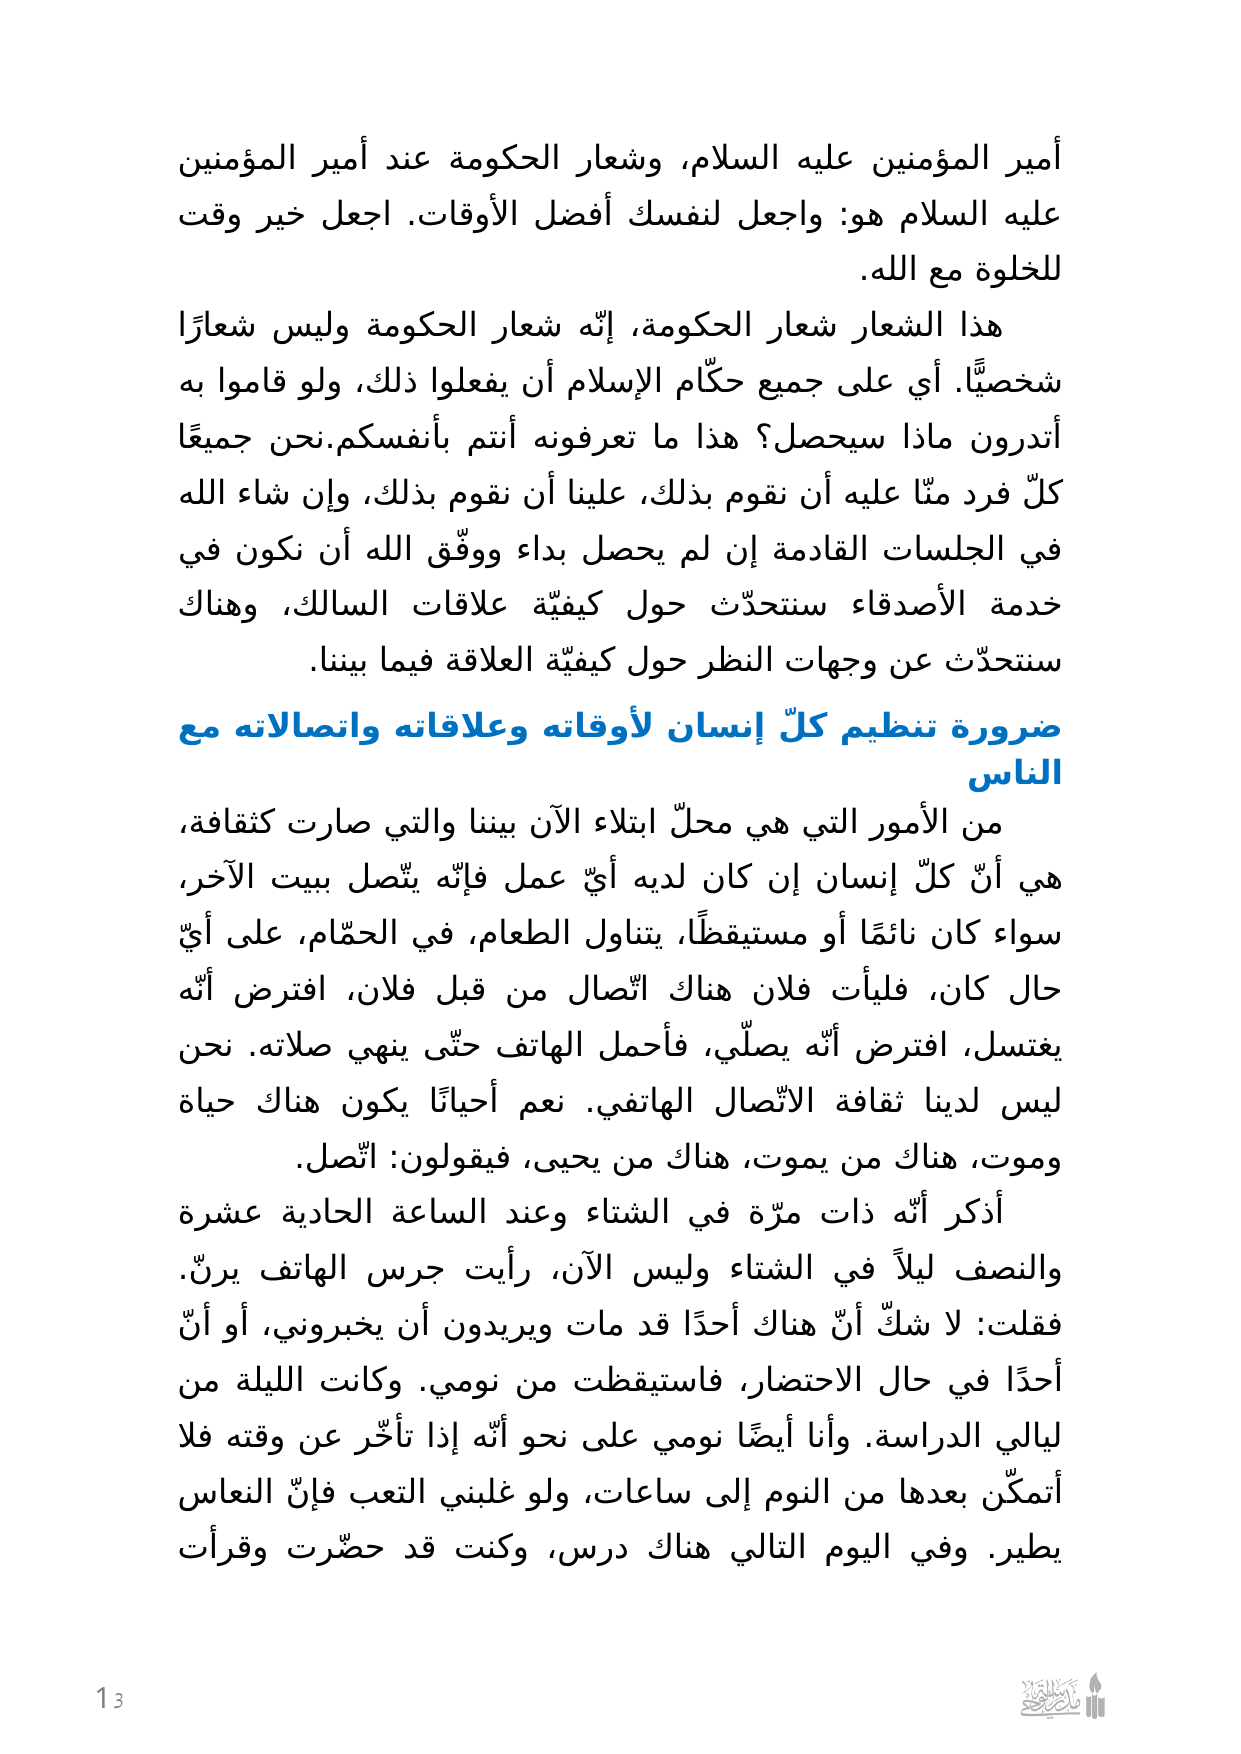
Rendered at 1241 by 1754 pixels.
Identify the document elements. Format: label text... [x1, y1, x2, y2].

text من الأمور التي هي محلّ ابتلاء الآن بيننا والتي صارت كثقافة، هي أنّ كلّ إنسان إن كان لديه أيّ عمل فإنّه يتّصل ببيت الآخر، سواء كان نائمًا أو مستيقظًا، يتناول الطعام، في الحمّام، على أيّ حال كان، فليأت فلان هناك اتّصال من قبل فلان، افترض أنّه يغتسل، افترض أنّه يصلّي، فأحمل الهاتف حتّى ينهي صلاته. نحن ليس لدينا ثقافة الاتّصال الهاتفي. نعم أحيانًا يكون هناك حياة وموت، هناك من يموت، هناك من يحيى، فيقولون: اتّصل. [177, 800, 1063, 1191]
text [177, 136, 1063, 303]
picture [1020, 1672, 1105, 1719]
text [177, 1191, 1063, 1581]
text هذا الشعار شعار الحكومة، إنّه شعار الحكومة وليس شعارًا شخصيًّا. أي على جميع حكّام الإسلام أن يفعلوا ذلك، ولو قاموا به أتدرون ماذا سيحصل؟ هذا ما تعرفونه أنتم بأنفسكم.نحن جميعًا كلّ فرد منّا عليه أن نقوم بذلك، علينا أن نقوم بذلك، وإن شاء الله في الجلسات القادمة إن لم يحصل بداء ووفّق الله أن نكون في خدمة الأصدقاء سنتحدّث حول كيفيّة علاقات السالك، وهناك سنتحدّث عن وجهات النظر حول كيفيّة العلاقة فيما بيننا. [177, 303, 1063, 694]
title ضرورة تنظيم كلّ إنسان لأوقاته وعلاقاته واتصالاته مع الناس [177, 707, 1063, 792]
